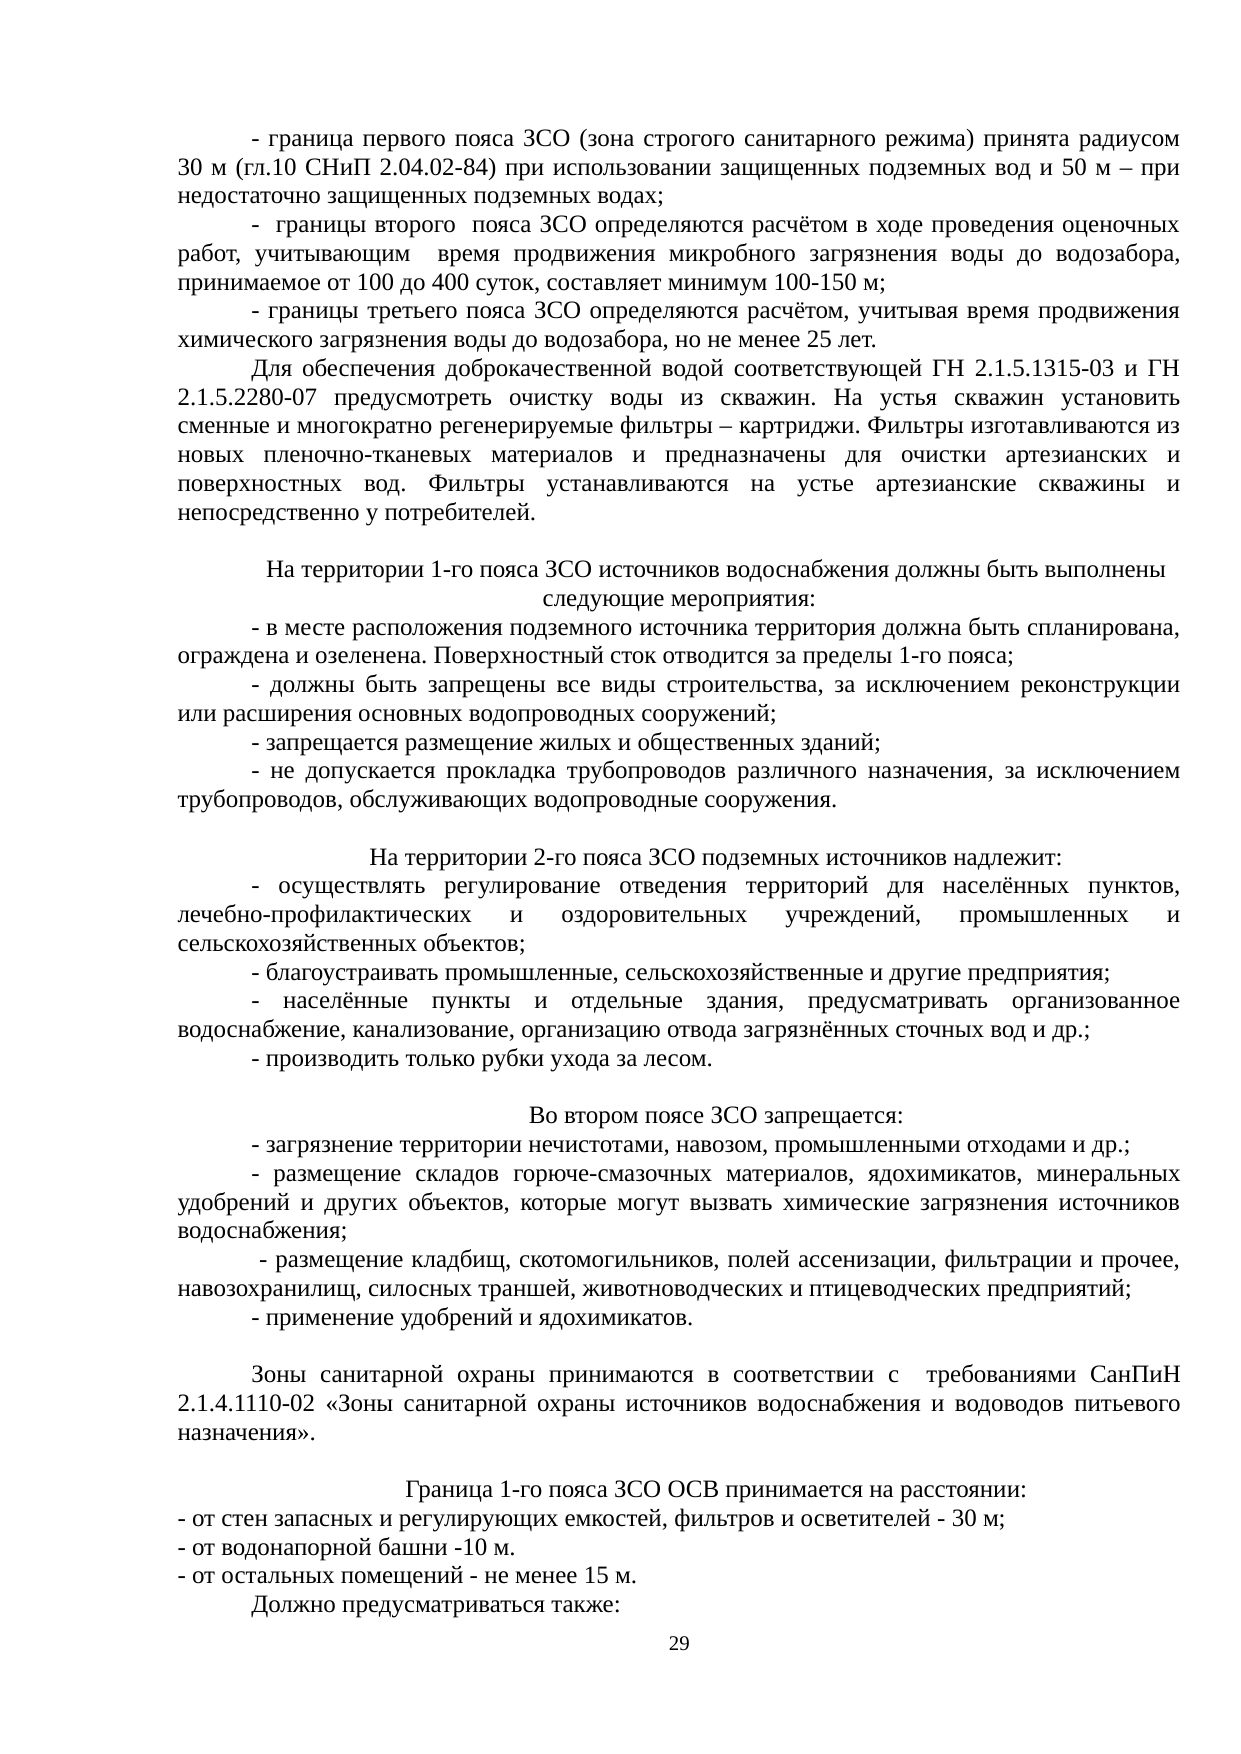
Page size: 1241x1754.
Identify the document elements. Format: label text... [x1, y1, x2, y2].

text На территории 1-го пояса ЗСО источников водоснабжения должны быть выполнены следующие мероприятия: [177, 554, 1181, 612]
text Во втором поясе ЗСО запрещается: [177, 1101, 1181, 1129]
text На территории 2-го пояса ЗСО подземных источников надлежит: [177, 842, 1181, 871]
text - границы третьего пояса ЗСО определяются расчётом, учитывая время продвижения химического загрязнения воды до водозабора, но не менее 25 лет. [177, 296, 1181, 353]
text - размещение складов горюче-смазочных материалов, ядохимикатов, минеральных удобрений и других объектов, которые могут вызвать химические загрязнения источников водоснабжения; [177, 1158, 1181, 1244]
text - населённые пункты и отдельные здания, предусматривать организованное водоснабжение, канализование, организацию отвода загрязнённых сточных вод и др.; [177, 986, 1181, 1043]
text - от стен запасных и регулирующих емкостей, фильтров и осветителей - 30 м; [177, 1503, 1181, 1532]
text - размещение кладбищ, скотомогильников, полей ассенизации, фильтрации и прочее, навозохранилищ, силосных траншей, животноводческих и птицеводческих предприятий; [177, 1244, 1181, 1302]
text Должно предусматриваться также: [177, 1589, 1181, 1618]
text - от водонапорной башни -10 м. [177, 1532, 1181, 1561]
text - должны быть запрещены все виды строительства, за исключением реконструкции или расширения основных водопроводных сооружений; [177, 669, 1181, 727]
text - применение удобрений и ядохимикатов. [177, 1302, 1181, 1331]
text - благоустраивать промышленные, сельскохозяйственные и другие предприятия; [177, 957, 1181, 986]
text - границы второго пояса ЗСО определяются расчётом в ходе проведения оценочных работ, учитывающим время продвижения микробного загрязнения воды до водозабора, принимаемое от 100 до 400 суток, составляет минимум 100-150 м; [177, 209, 1181, 296]
text - от остальных помещений - не менее 15 м. [177, 1561, 1181, 1589]
text Зоны санитарной охраны принимаются в соответствии с требованиями СанПиН 2.1.4.1110-02 «Зоны санитарной охраны источников водоснабжения и водоводов питьевого назначения». [177, 1359, 1181, 1446]
text - производить только рубки ухода за лесом. [177, 1043, 1181, 1072]
text - в месте расположения подземного источника территория должна быть спланирована, ограждена и озеленена. Поверхностный сток отводится за пределы 1-го пояса; [177, 612, 1181, 669]
text - граница первого пояса ЗСО (зона строгого санитарного режима) принята радиусом 30 м (гл.10 СНиП 2.04.02-84) при использовании защищенных подземных вод и 50 м – при недостаточно защищенных подземных водах; [177, 123, 1181, 209]
text - осуществлять регулирование отведения территорий для населённых пунктов, лечебно-профилактических и оздоровительных учреждений, промышленных и сельскохозяйственных объектов; [177, 871, 1181, 957]
text - не допускается прокладка трубопроводов различного назначения, за исключением трубопроводов, обслуживающих водопроводные сооружения. [177, 756, 1181, 813]
text Граница 1-го пояса ЗСО ОСВ принимается на расстоянии: [177, 1474, 1181, 1503]
text Для обеспечения доброкачественной водой соответствующей ГН 2.1.5.1315-03 и ГН 2.1.5.2280-07 предусмотреть очистку воды из скважин. На устья скважин установить сменные и многократно регенерируемые фильтры – картриджи. Фильтры изготавливаются из новых пленочно-тканевых материалов и предназначены для очистки артезианских и поверхностных вод. Фильтры устанавливаются на устье артезианские скважины и непосредственно у потребителей. [177, 353, 1181, 526]
text - загрязнение территории нечистотами, навозом, промышленными отходами и др.; [177, 1129, 1181, 1158]
text - запрещается размещение жилых и общественных зданий; [177, 727, 1181, 756]
